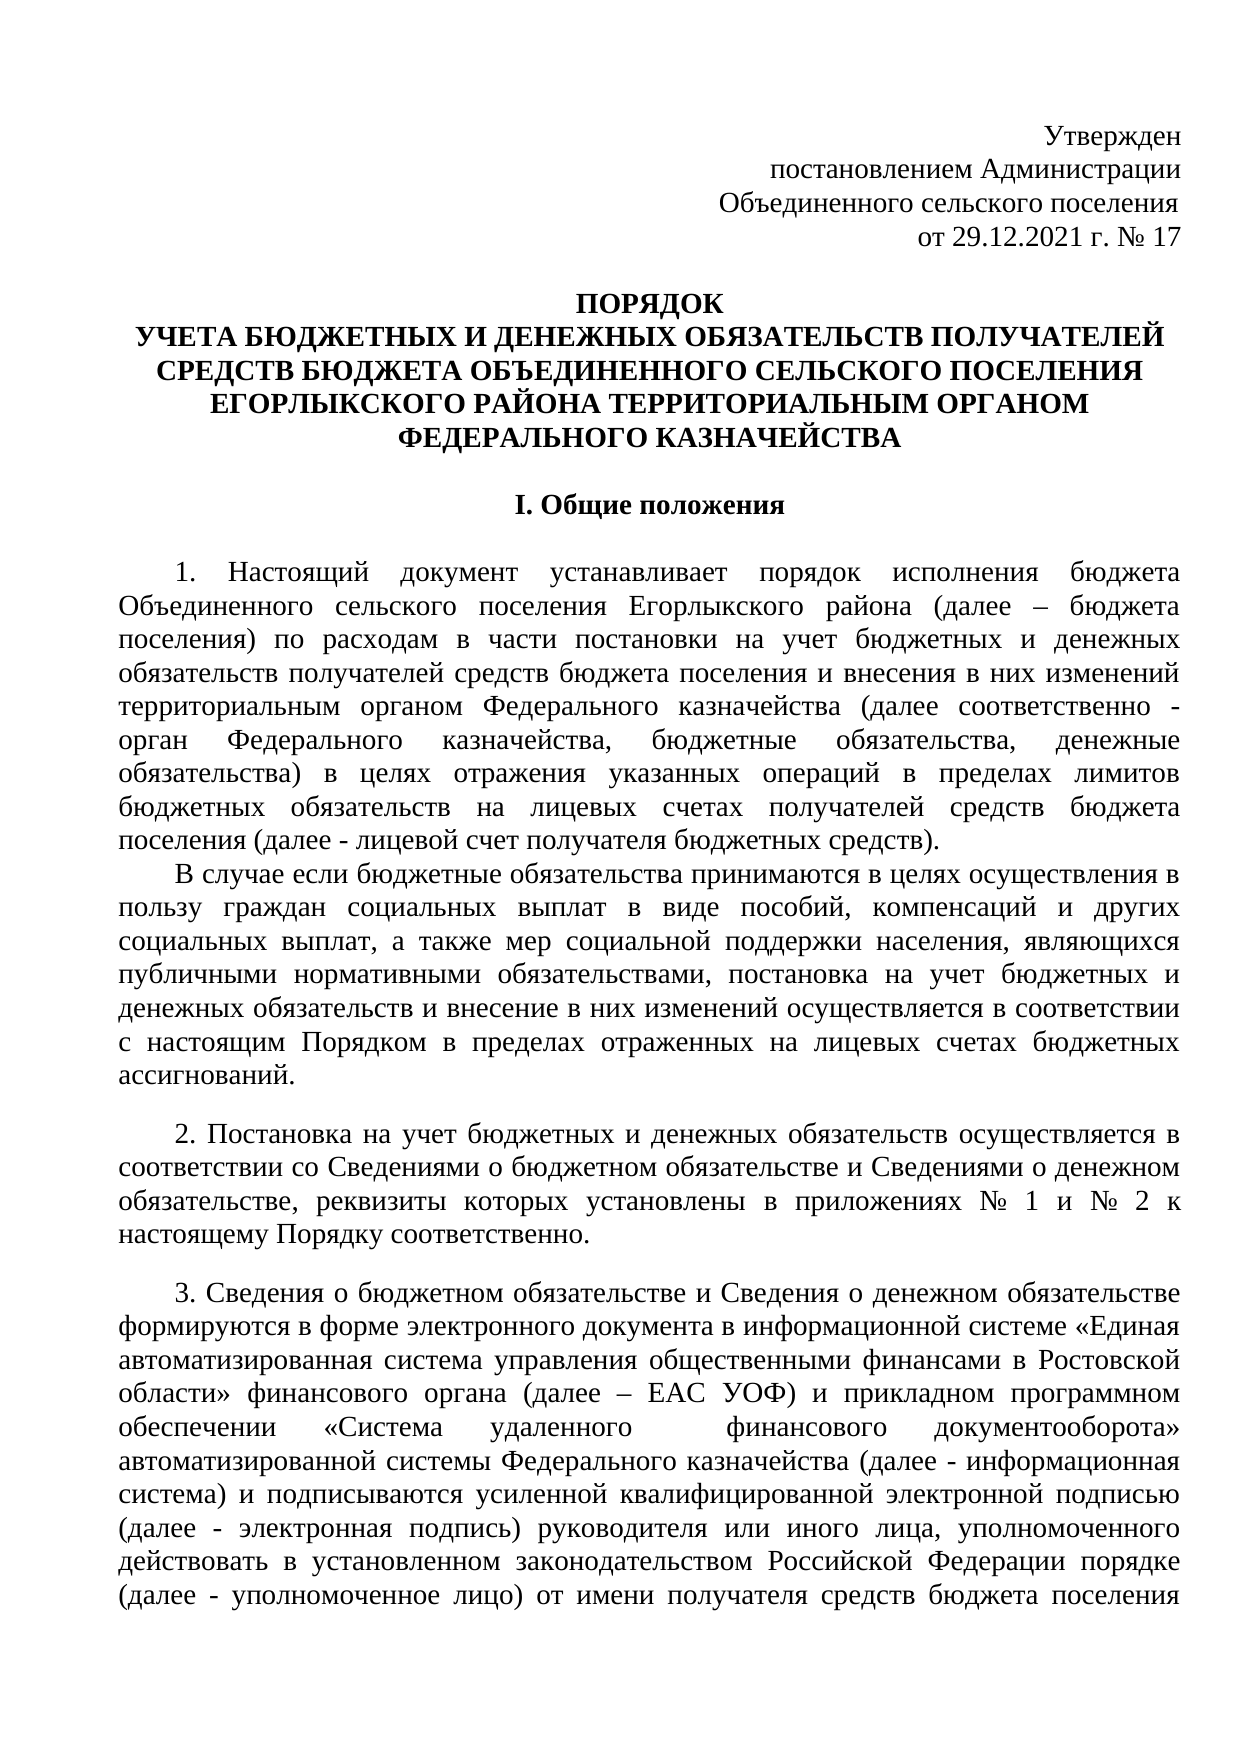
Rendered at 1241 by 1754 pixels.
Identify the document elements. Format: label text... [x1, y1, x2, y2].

text постановлением Администрации [118, 152, 1181, 185]
text 2. Постановка на учет бюджетных и денежных обязательств осуществляется в соответствии со Сведениями о бюджетном обязательстве и Сведениями о денежном обязательстве, реквизиты которых установлены в приложениях № 1 и № 2 к настоящему Порядку соответственно. [118, 1116, 1181, 1250]
text от 29.12.2021 г. № 17 [118, 219, 1181, 252]
text Объединенного сельского поселения [118, 185, 1181, 219]
title ПОРЯДОК [118, 286, 1181, 319]
text Утвержден [118, 118, 1181, 152]
text 1. Настоящий документ устанавливает порядок исполнения бюджета Объединенного сельского поселения Егорлыкского района (далее – бюджета поселения) по расходам в части постановки на учет бюджетных и денежных обязательств получателей средств бюджета поселения и внесения в них изменений территориальным органом Федерального казначейства (далее соответственно - орган Федерального казначейства, бюджетные обязательства, денежные обязательства) в целях отражения указанных операций в пределах лимитов бюджетных обязательств на лицевых счетах получателей средств бюджета поселения (далее - лицевой счет получателя бюджетных средств). [118, 554, 1181, 856]
text В случае если бюджетные обязательства принимаются в целях осуществления в пользу граждан социальных выплат в виде пособий, компенсаций и других социальных выплат, а также мер социальной поддержки населения, являющихся публичными нормативными обязательствами, постановка на учет бюджетных и денежных обязательств и внесение в них изменений осуществляется в соответствии с настоящим Порядком в пределах отраженных на лицевых счетах бюджетных ассигнований. [118, 856, 1181, 1091]
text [118, 1275, 1181, 1610]
title УЧЕТА БЮДЖЕТНЫХ И ДЕНЕЖНЫХ ОБЯЗАТЕЛЬСТВ ПОЛУЧАТЕЛЕЙ СРЕДСТВ БЮДЖЕТА ОБЪЕДИНЕННОГО СЕЛЬСКОГО ПОСЕЛЕНИЯ ЕГОРЛЫКСКОГО РАЙОНА ТЕРРИТОРИАЛЬНЫМ ОРГАНОМ ФЕДЕРАЛЬНОГО КАЗНАЧЕЙСТВА [118, 319, 1181, 453]
title I. Общие положения [118, 487, 1181, 521]
